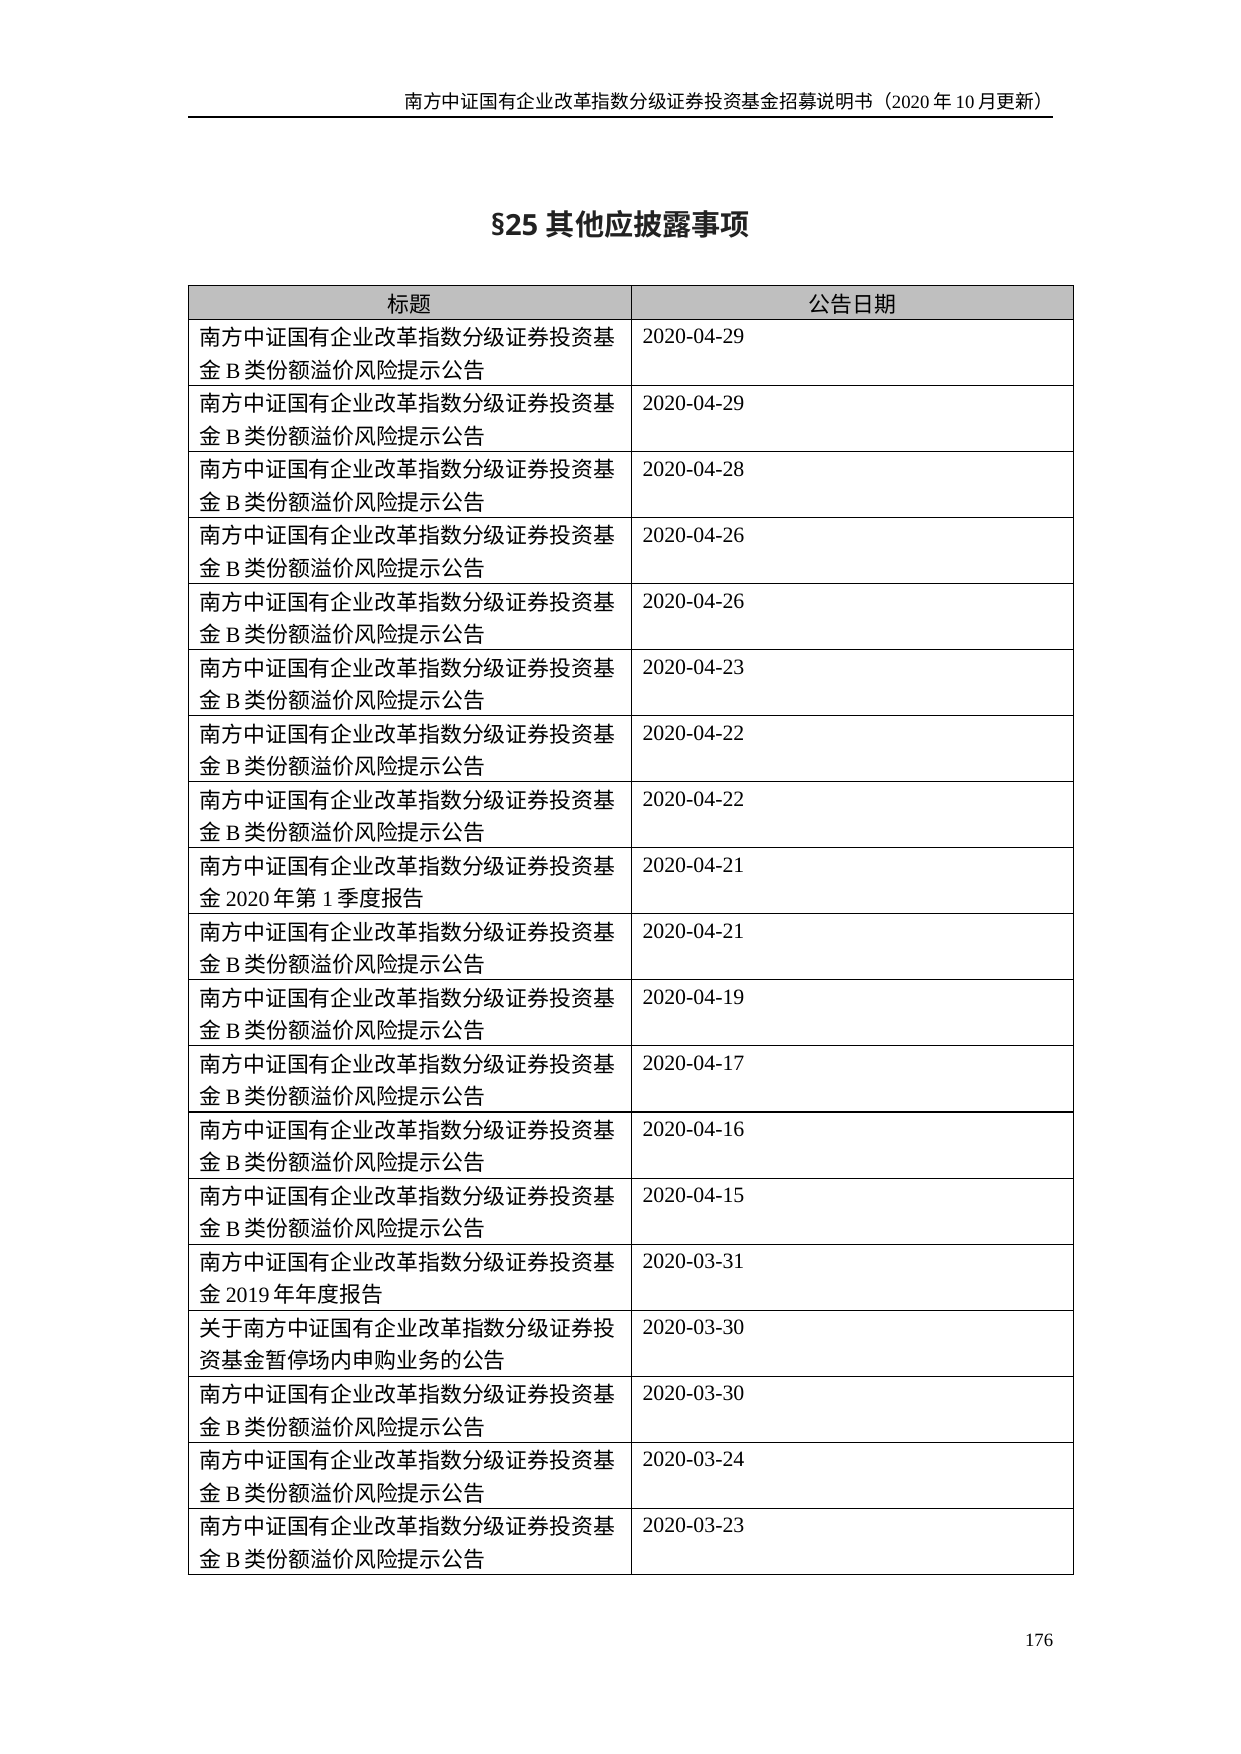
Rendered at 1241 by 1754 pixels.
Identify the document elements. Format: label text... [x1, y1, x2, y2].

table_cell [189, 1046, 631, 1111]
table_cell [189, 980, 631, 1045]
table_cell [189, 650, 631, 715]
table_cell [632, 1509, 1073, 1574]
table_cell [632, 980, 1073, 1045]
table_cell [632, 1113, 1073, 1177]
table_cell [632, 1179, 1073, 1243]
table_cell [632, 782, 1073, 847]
text §25 其他应披露事项 [187, 191, 1053, 256]
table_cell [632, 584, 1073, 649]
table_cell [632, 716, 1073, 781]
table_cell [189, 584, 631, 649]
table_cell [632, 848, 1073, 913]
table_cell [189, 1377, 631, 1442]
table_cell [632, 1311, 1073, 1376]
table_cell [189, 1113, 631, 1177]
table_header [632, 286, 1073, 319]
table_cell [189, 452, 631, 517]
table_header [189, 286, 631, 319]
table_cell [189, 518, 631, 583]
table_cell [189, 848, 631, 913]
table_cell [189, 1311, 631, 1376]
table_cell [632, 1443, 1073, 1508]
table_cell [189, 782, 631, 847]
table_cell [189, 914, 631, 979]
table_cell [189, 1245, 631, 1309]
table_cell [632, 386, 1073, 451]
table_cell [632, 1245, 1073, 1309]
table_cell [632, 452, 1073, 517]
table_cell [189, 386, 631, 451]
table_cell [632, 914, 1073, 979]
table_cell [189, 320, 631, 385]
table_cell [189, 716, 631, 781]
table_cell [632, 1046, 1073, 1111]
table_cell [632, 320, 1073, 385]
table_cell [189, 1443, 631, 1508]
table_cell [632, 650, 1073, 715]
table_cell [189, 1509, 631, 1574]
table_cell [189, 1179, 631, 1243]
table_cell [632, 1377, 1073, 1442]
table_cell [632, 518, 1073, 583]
